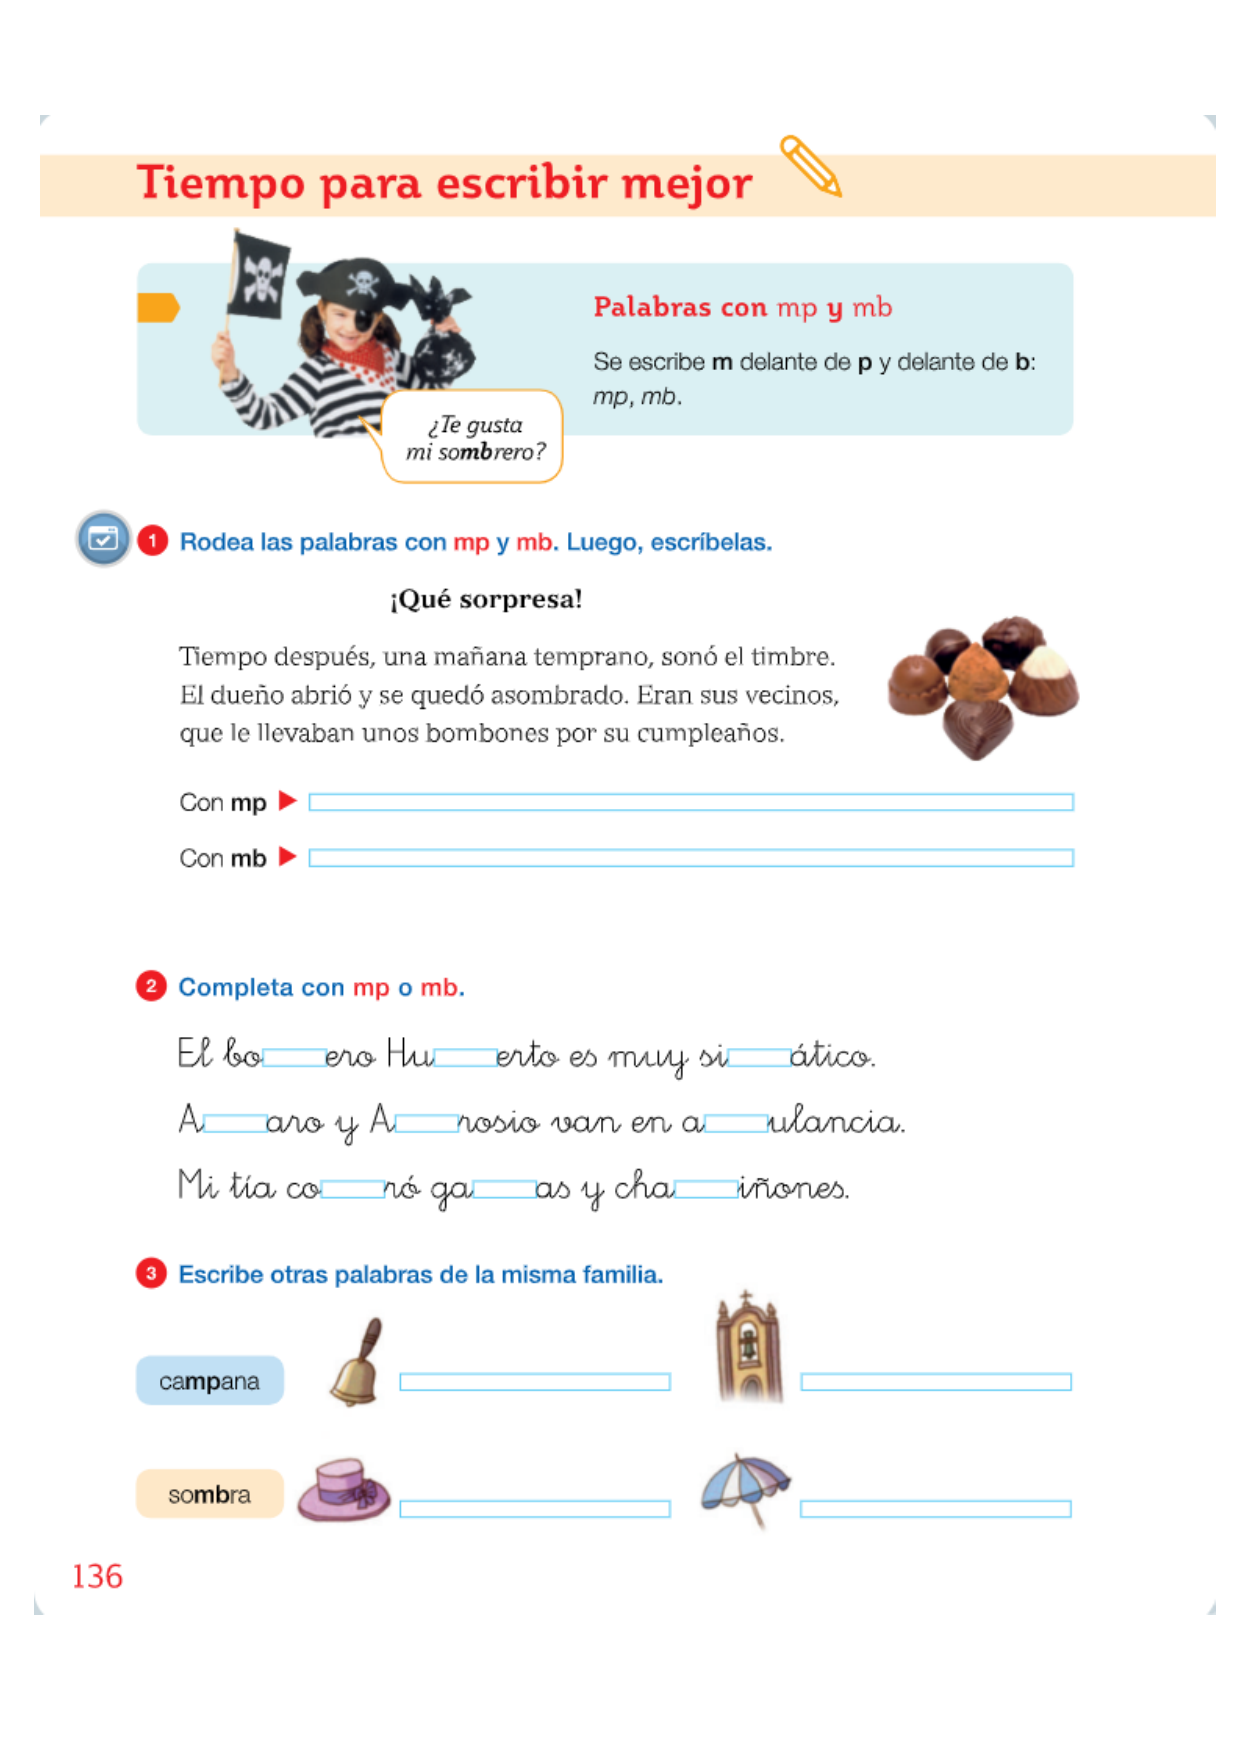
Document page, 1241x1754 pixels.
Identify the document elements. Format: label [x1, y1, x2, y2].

picture [34, 925, 1216, 1615]
picture [40, 115, 1216, 905]
